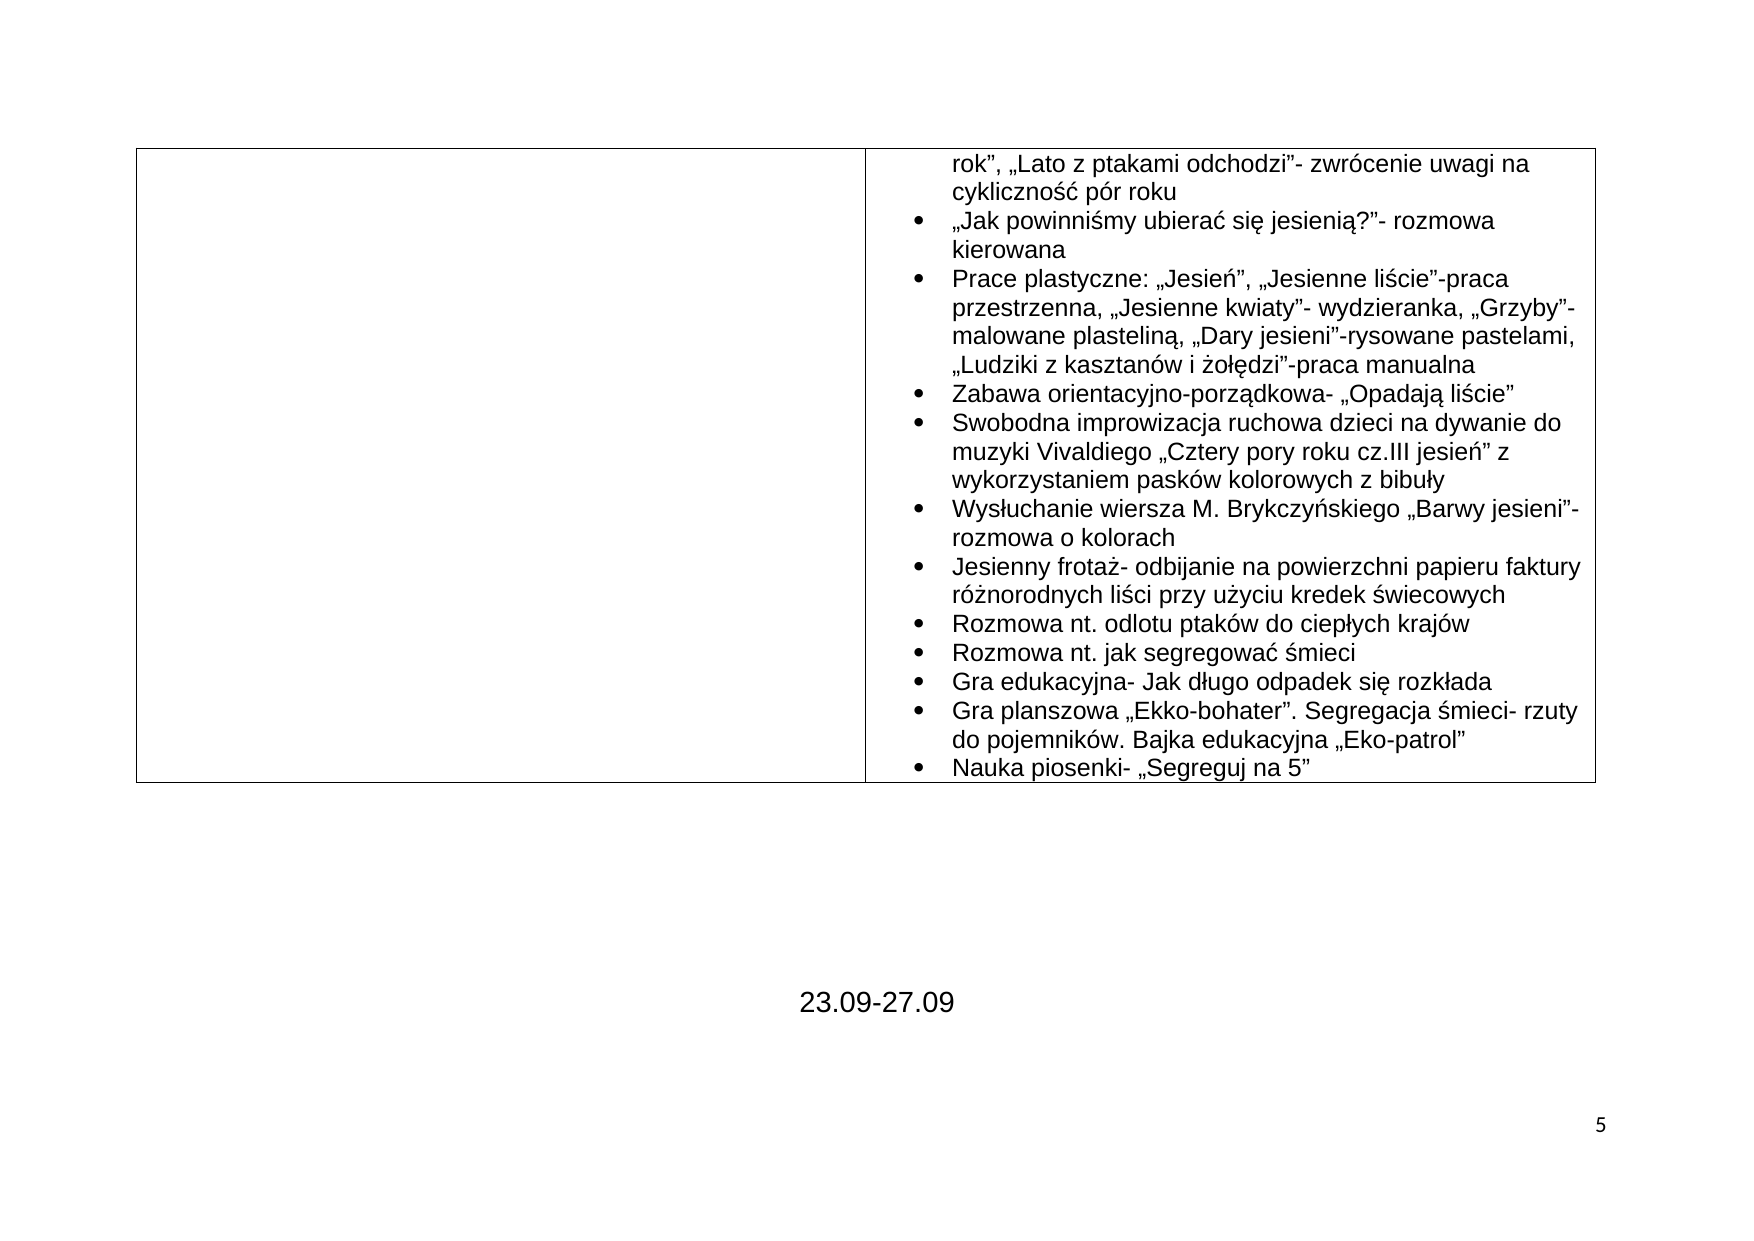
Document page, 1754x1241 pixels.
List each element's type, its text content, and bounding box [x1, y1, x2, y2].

text 23.09-27.09 [148, 984, 1606, 1018]
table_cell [866, 149, 1595, 782]
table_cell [137, 149, 865, 782]
